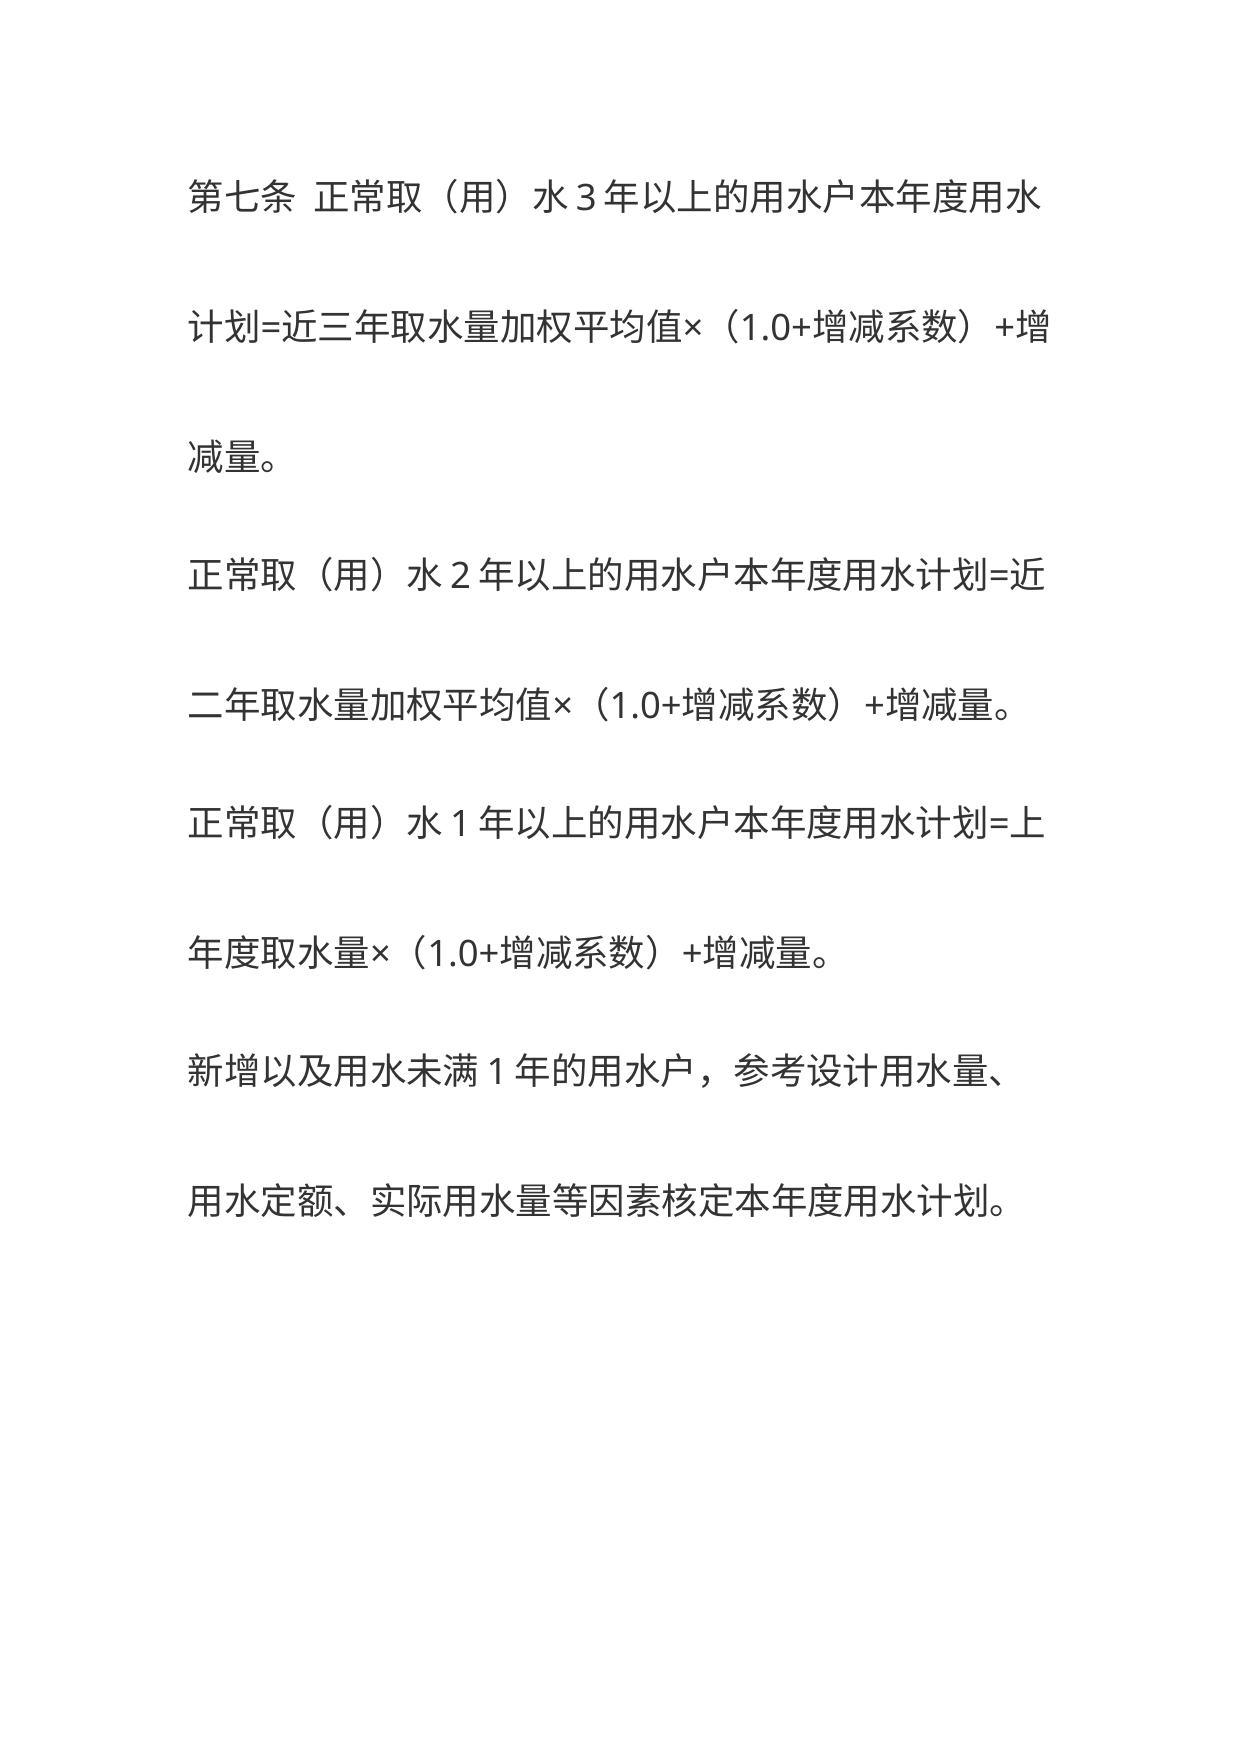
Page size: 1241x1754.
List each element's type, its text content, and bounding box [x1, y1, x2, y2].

text 正常取（用）水2年以上的用水户本年度用水计划=近二年取水量加权平均值×（1.0+增减系数）+增减量。 [187, 540, 1053, 735]
text 正常取（用）水1年以上的用水户本年度用水计划=上年度取水量×（1.0+增减系数）+增减量。 [187, 788, 1053, 983]
text 新增以及用水未满1年的用水户，参考设计用水量、用水定额、实际用水量等因素核定本年度用水计划。 [187, 1036, 1053, 1231]
text 第七条 正常取（用）水3年以上的用水户本年度用水计划=近三年取水量加权平均值×（1.0+增减系数）+增减量。 [187, 162, 1053, 487]
